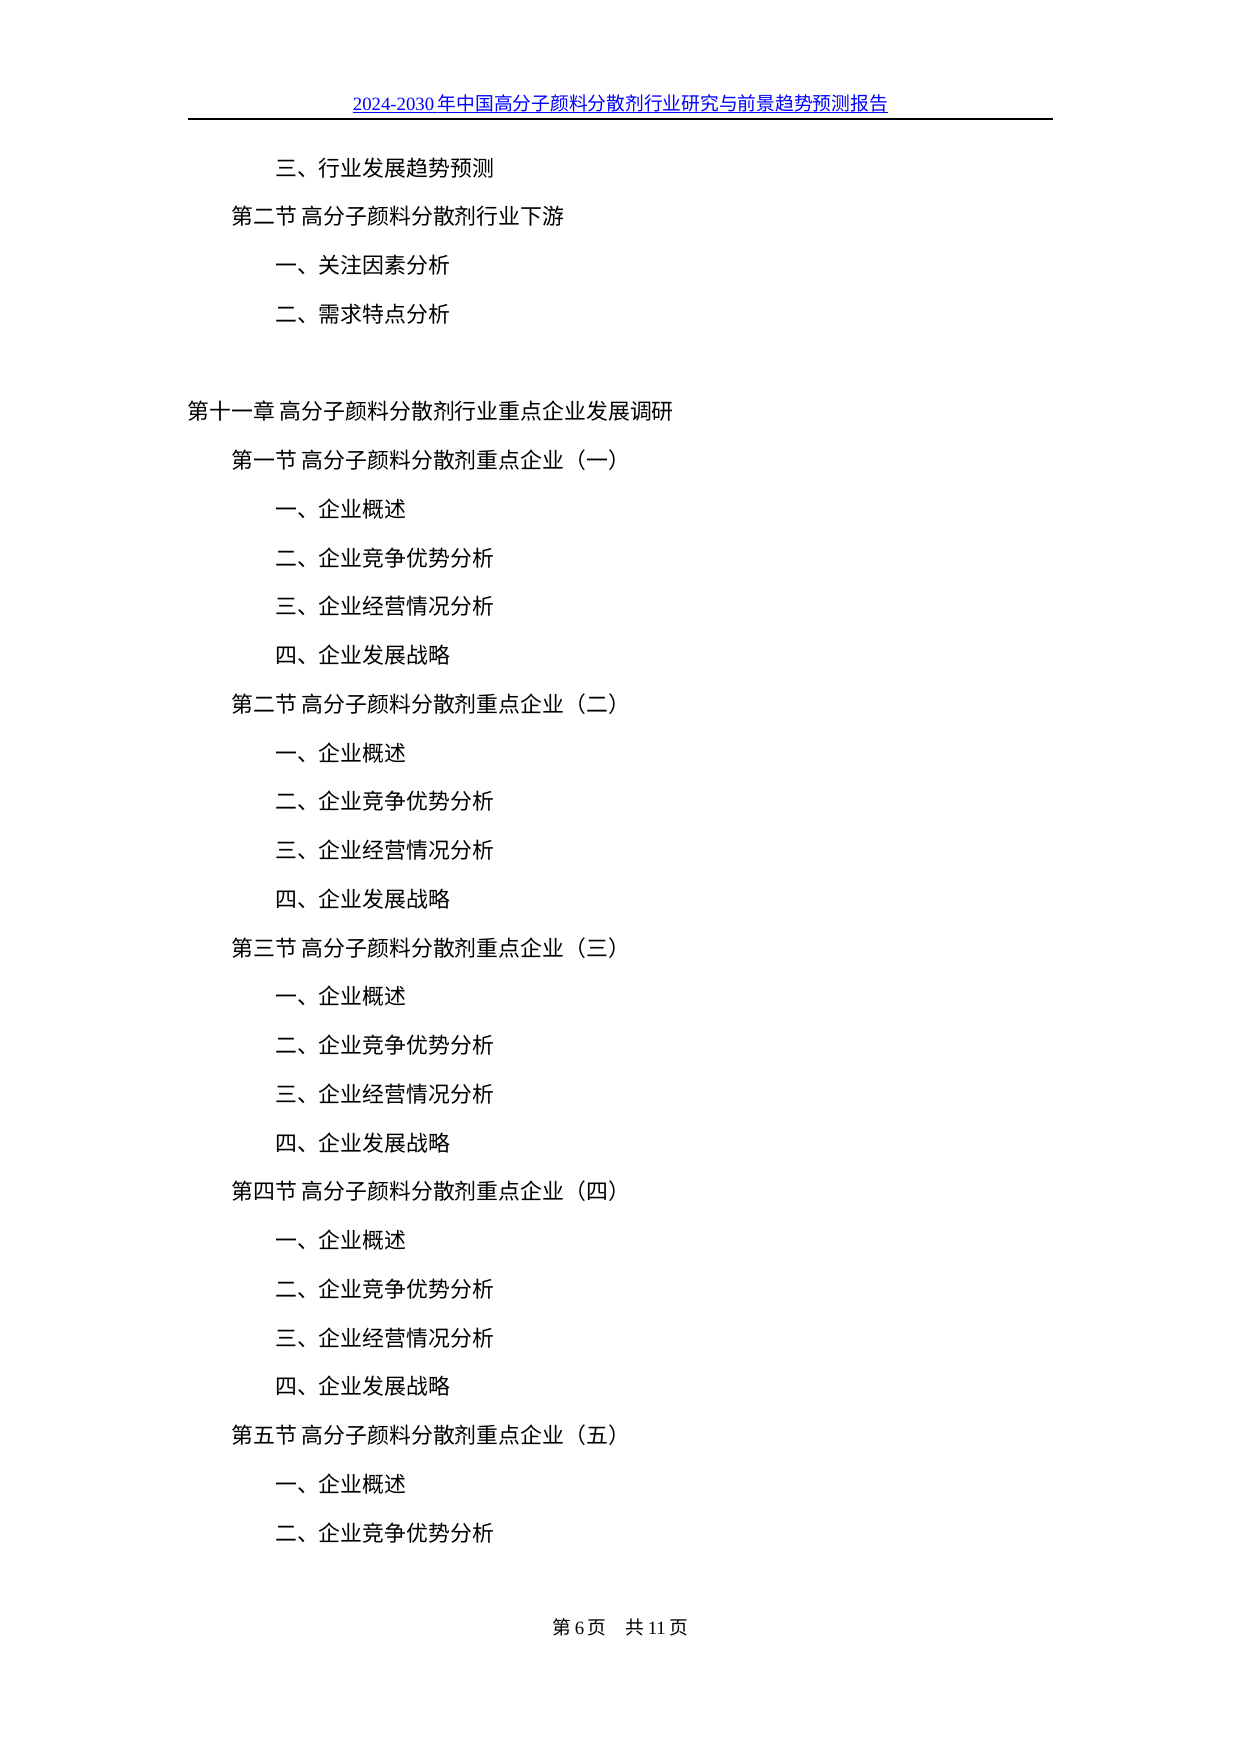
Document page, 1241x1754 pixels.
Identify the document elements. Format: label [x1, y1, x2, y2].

text [187, 150, 1053, 1548]
